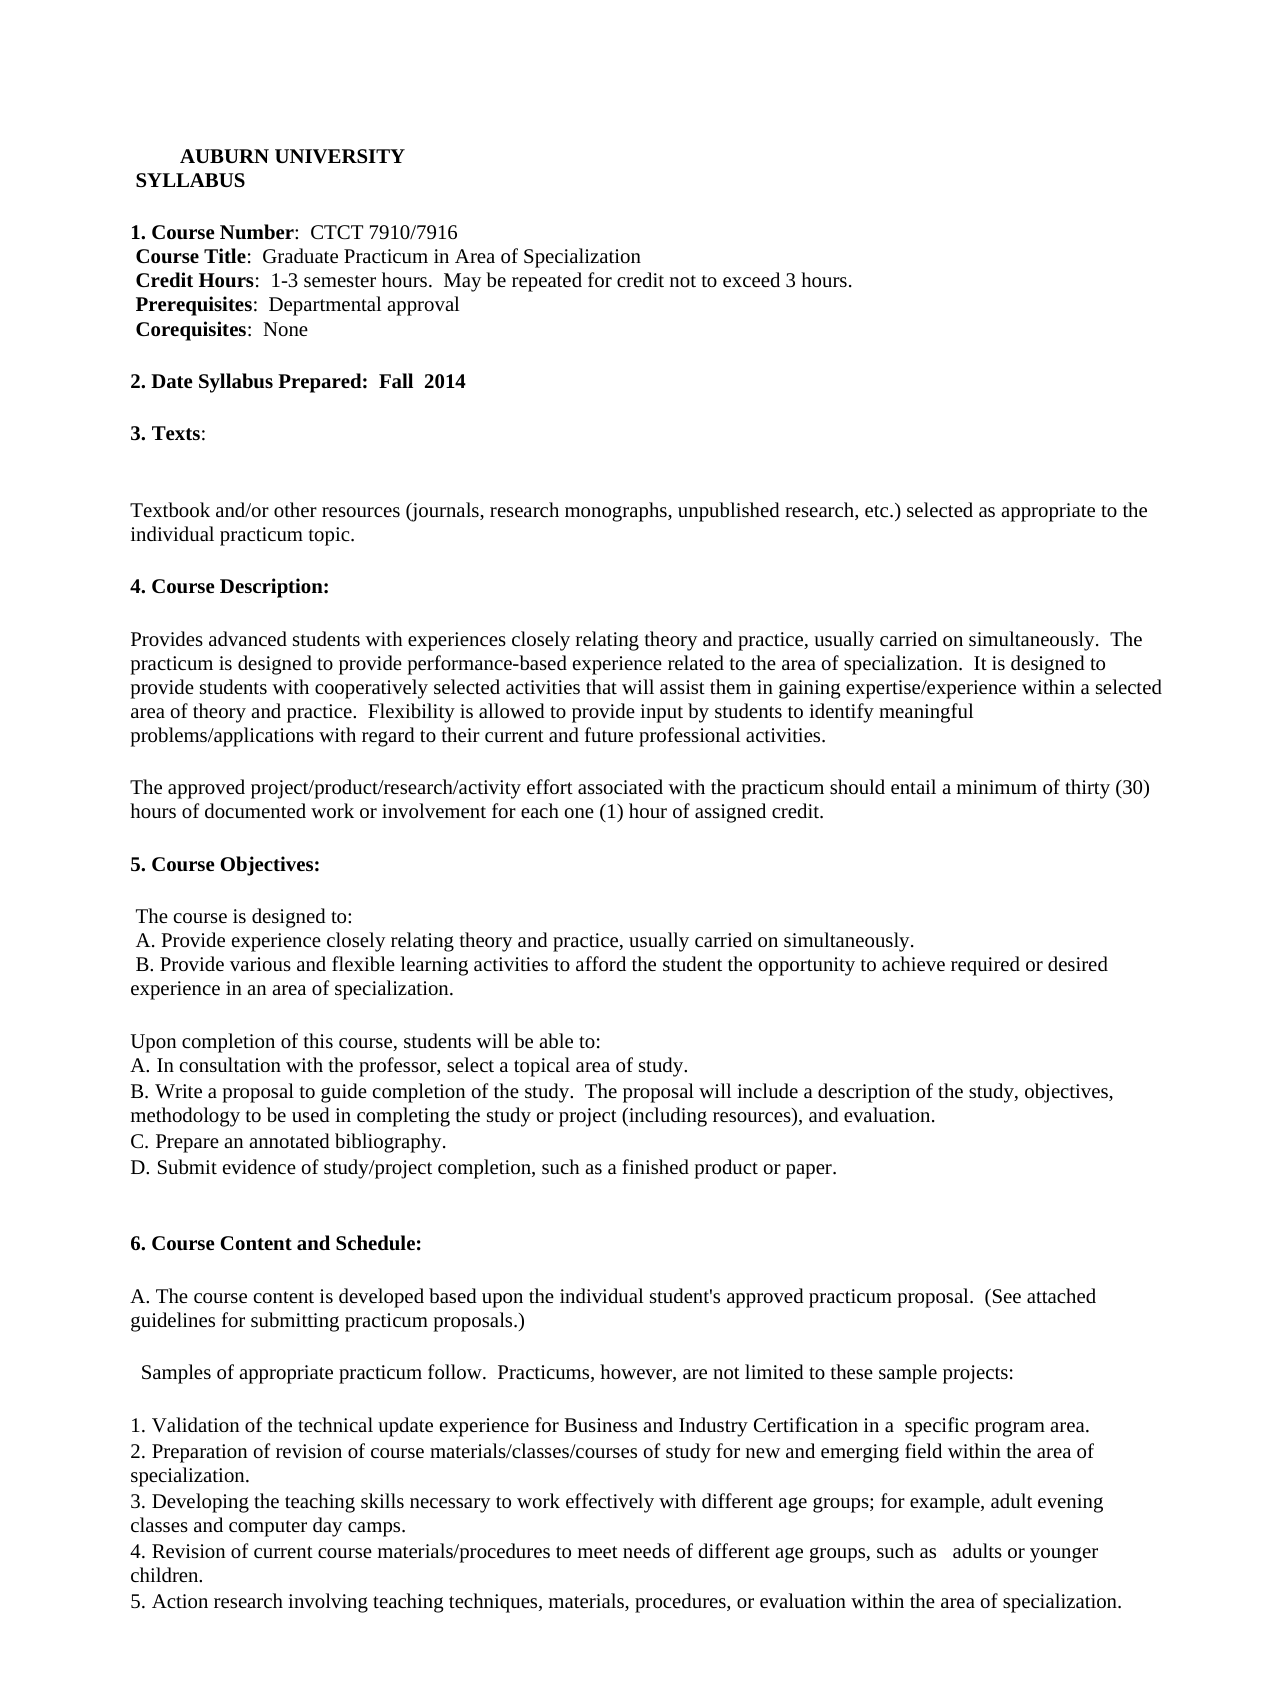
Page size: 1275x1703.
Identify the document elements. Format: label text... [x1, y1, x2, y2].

text A. In consultation with the professor, select a topical area of study. [130, 1053, 1163, 1077]
text 1. Validation of the technical update experience for Business and Industry Certification in a specific program area. [130, 1413, 1163, 1437]
text B. Provide various and flexible learning activities to afford the student the opportunity to achieve required or desired experience in an area of specialization. [130, 952, 1163, 1000]
text 2. Date Syllabus Prepared: Fall 2014 [130, 369, 1163, 393]
text SYLLABUS [130, 168, 1163, 192]
text Upon completion of this course, students will be able to: [130, 1029, 1163, 1053]
text 2. Preparation of revision of course materials/classes/courses of study for new and emerging field within the area of specialization. [130, 1439, 1163, 1487]
text C. Prepare an annotated bibliography. [130, 1129, 1163, 1153]
text Textbook and/or other resources (journals, research monographs, unpublished research, etc.) selected as appropriate to the individual practicum topic. [130, 498, 1163, 546]
text Samples of appropriate practicum follow. Practicums, however, are not limited to these sample projects: [130, 1360, 1163, 1384]
text A. Provide experience closely relating theory and practice, usually carried on simultaneously. [130, 928, 1163, 952]
text Provides advanced students with experiences closely relating theory and practice, usually carried on simultaneously. The practicum is designed to provide performance-based experience related to the area of specialization. It is designed to provide students with cooperatively selected activities that will assist them in gaining expertise/experience within a selected area of theory and practice. Flexibility is allowed to provide input by students to identify meaningful problems/applications with regard to their current and future professional activities. [130, 627, 1163, 747]
text 4. Course Description: [130, 574, 1163, 598]
text Credit Hours: 1-3 semester hours. May be repeated for credit not to exceed 3 hours. [130, 268, 1163, 292]
text B. Write a proposal to guide completion of the study. The proposal will include a description of the study, objectives, methodology to be used in completing the study or project (including resources), and evaluation. [130, 1079, 1163, 1127]
text 6. Course Content and Schedule: [130, 1231, 1163, 1255]
text D. Submit evidence of study/project completion, such as a finished product or paper. [130, 1155, 1163, 1179]
text Prerequisites: Departmental approval [130, 292, 1163, 316]
text 1. Course Number: CTCT 7910/7916 [130, 220, 1163, 244]
text 3. Texts: [130, 421, 1163, 445]
text A. The course content is developed based upon the individual student's approved practicum proposal. (See attached guidelines for submitting practicum proposals.) [130, 1284, 1163, 1332]
text 5. Action research involving teaching techniques, materials, procedures, or evaluation within the area of specialization. [130, 1589, 1163, 1613]
text Course Title: Graduate Practicum in Area of Specialization [130, 244, 1163, 268]
text The course is designed to: [130, 904, 1163, 928]
text 4. Revision of current course materials/procedures to meet needs of different age groups, such as adults or younger children. [130, 1539, 1163, 1587]
text AUBURN UNIVERSITY [130, 144, 1163, 168]
text The approved project/product/research/activity effort associated with the practicum should entail a minimum of thirty (30) hours of documented work or involvement for each one (1) hour of assigned credit. [130, 775, 1163, 823]
text 5. Course Objectives: [130, 852, 1163, 876]
text 3. Developing the teaching skills necessary to work effectively with different age groups; for example, adult evening classes and computer day camps. [130, 1489, 1163, 1537]
text Corequisites: None [130, 316, 1163, 341]
